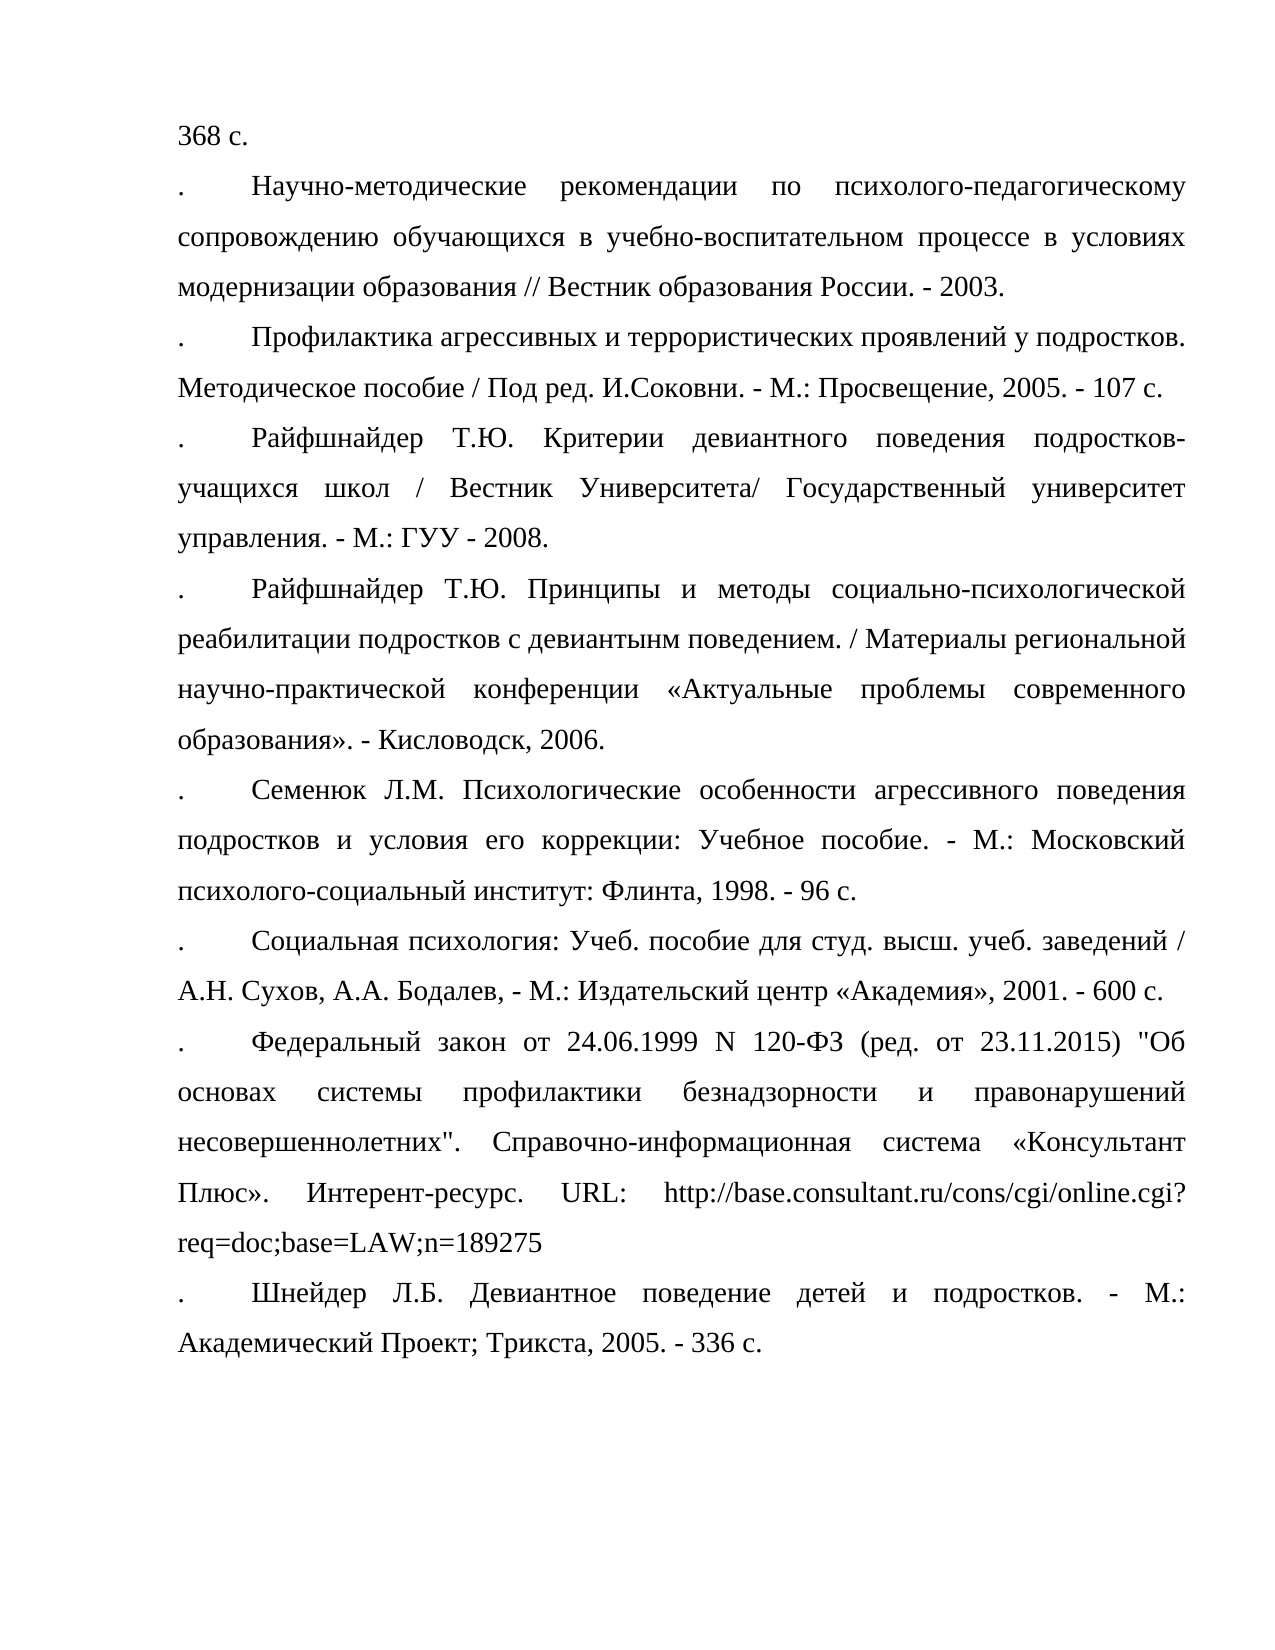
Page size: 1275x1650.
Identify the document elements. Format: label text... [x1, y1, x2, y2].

text . Профилактика агрессивных и террористических проявлений у подростков. Методическое пособие / Под ред. И.Соковни. - М.: Просвещение, 2005. - 107 с. [177, 319, 1186, 403]
text . Семенюк Л.М. Психологические особенности агрессивного поведения подростков и условия его коррекции: Учебное пособие. - М.: Московский психолого-социальный институт: Флинта, 1998. - 96 с. [177, 772, 1186, 906]
text . Социальная психология: Учеб. пособие для студ. высш. учеб. заведений / А.Н. Сухов, А.А. Бодалев, - М.: Издательский центр «Академия», 2001. - 600 с. [177, 923, 1186, 1007]
text . Федеральный закон от 24.06.1999 N 120-ФЗ (ред. от 23.11.2015) "Об основах системы профилактики безнадзорности и правонарушений несовершеннолетних". Справочно-информационная система «Консультант Плюс». Интерент-ресурс. URL: http://base.consultant.ru/cons/cgi/online.cgi?req=doc;base=LAW;n=189275 [177, 1024, 1186, 1258]
text . Научно-методические рекомендации по психолого-педагогическому сопровождению обучающихся в учебно-воспитательном процессе в условиях модернизации образования // Вестник образования России. - 2003. [177, 168, 1186, 303]
text . Шнейдер Л.Б. Девиантное поведение детей и подростков. - М.: Академический Проект; Трикста, 2005. - 336 с. [177, 1275, 1186, 1359]
text . Райфшнайдер Т.Ю. Принципы и методы социально-психологической реабилитации подростков с девиантынм поведением. / Материалы региональной научно-практической конференции «Актуальные проблемы современного образования». - Кисловодск, 2006. [177, 571, 1186, 755]
text . Райфшнайдер Т.Ю. Критерии девиантного поведения подростков-учащихся школ / Вестник Университета/ Государственный университет управления. - М.: ГУУ - 2008. [177, 420, 1186, 554]
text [177, 118, 1186, 152]
